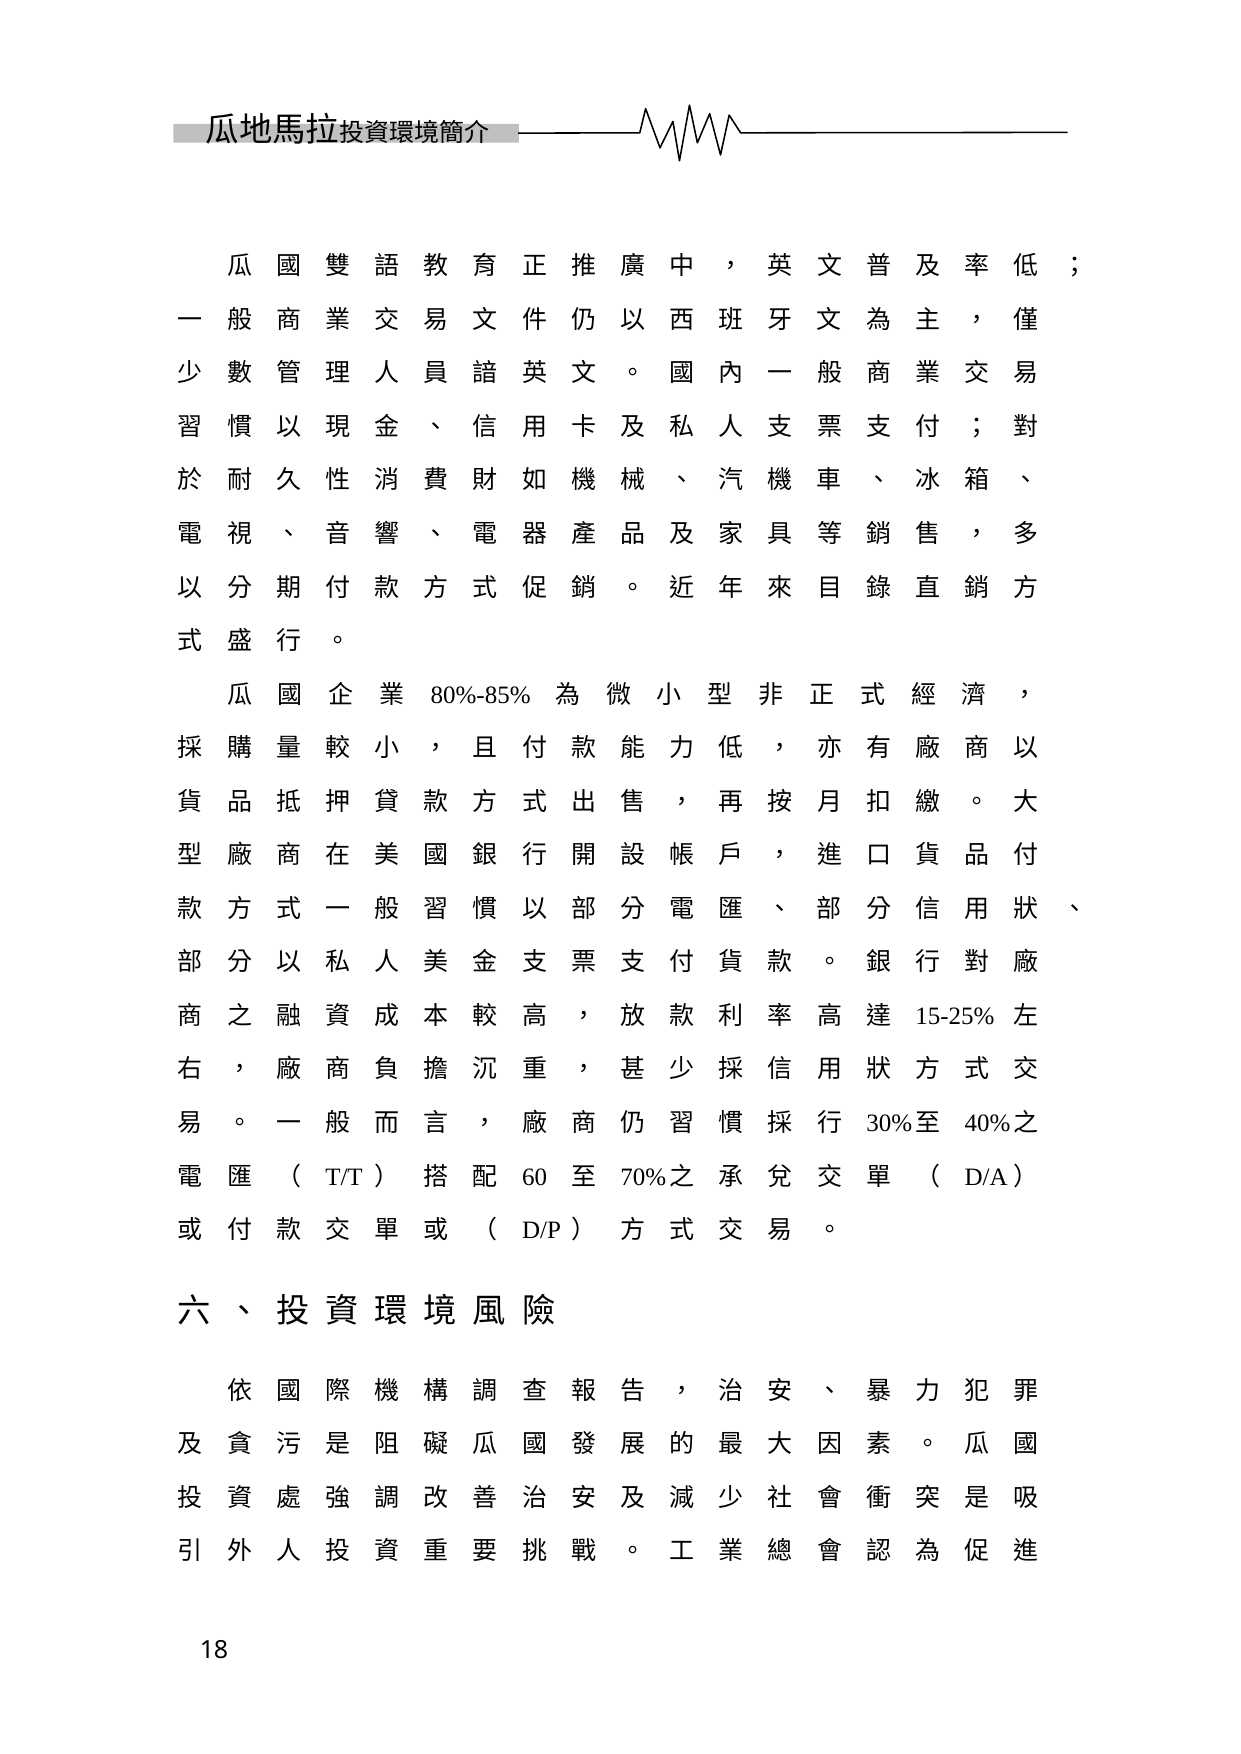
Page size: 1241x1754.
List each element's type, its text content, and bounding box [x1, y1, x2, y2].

text 瓜國企業80%-85%為微小型非正式經濟，採購量較小，且付款能力低，亦有廠商以貨品抵押貸款方式出售，再按月扣繳。大型廠商在美國銀行開設帳戶，進口貨品付款方式一般習慣以部分電匯、部分信用狀、部分以私人美金支票支付貨款。銀行對廠商之融資成本較高，放款利率高達15-25%左右，廠商負擔沉重，甚少採信用狀方式交易。一般而言，廠商仍習慣採行30%至40%之電匯（T/T）搭配60至70%之承兌交單（D/A）或付款交單或（D/P）方式交易。 [178, 666, 1063, 1254]
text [178, 1362, 1063, 1576]
text 六、投資環境風險 [178, 1281, 1063, 1335]
text 瓜國雙語教育正推廣中，英文普及率低；一般商業交易文件仍以西班牙文為主，僅少數管理人員諳英文。國內一般商業交易習慣以現金、信用卡及私人支票支付；對於耐久性消費財如機械、汽機車、冰箱、電視、音響、電器產品及家具等銷售，多以分期付款方式促銷。近年來目錄直銷方式盛行。 [178, 237, 1063, 666]
